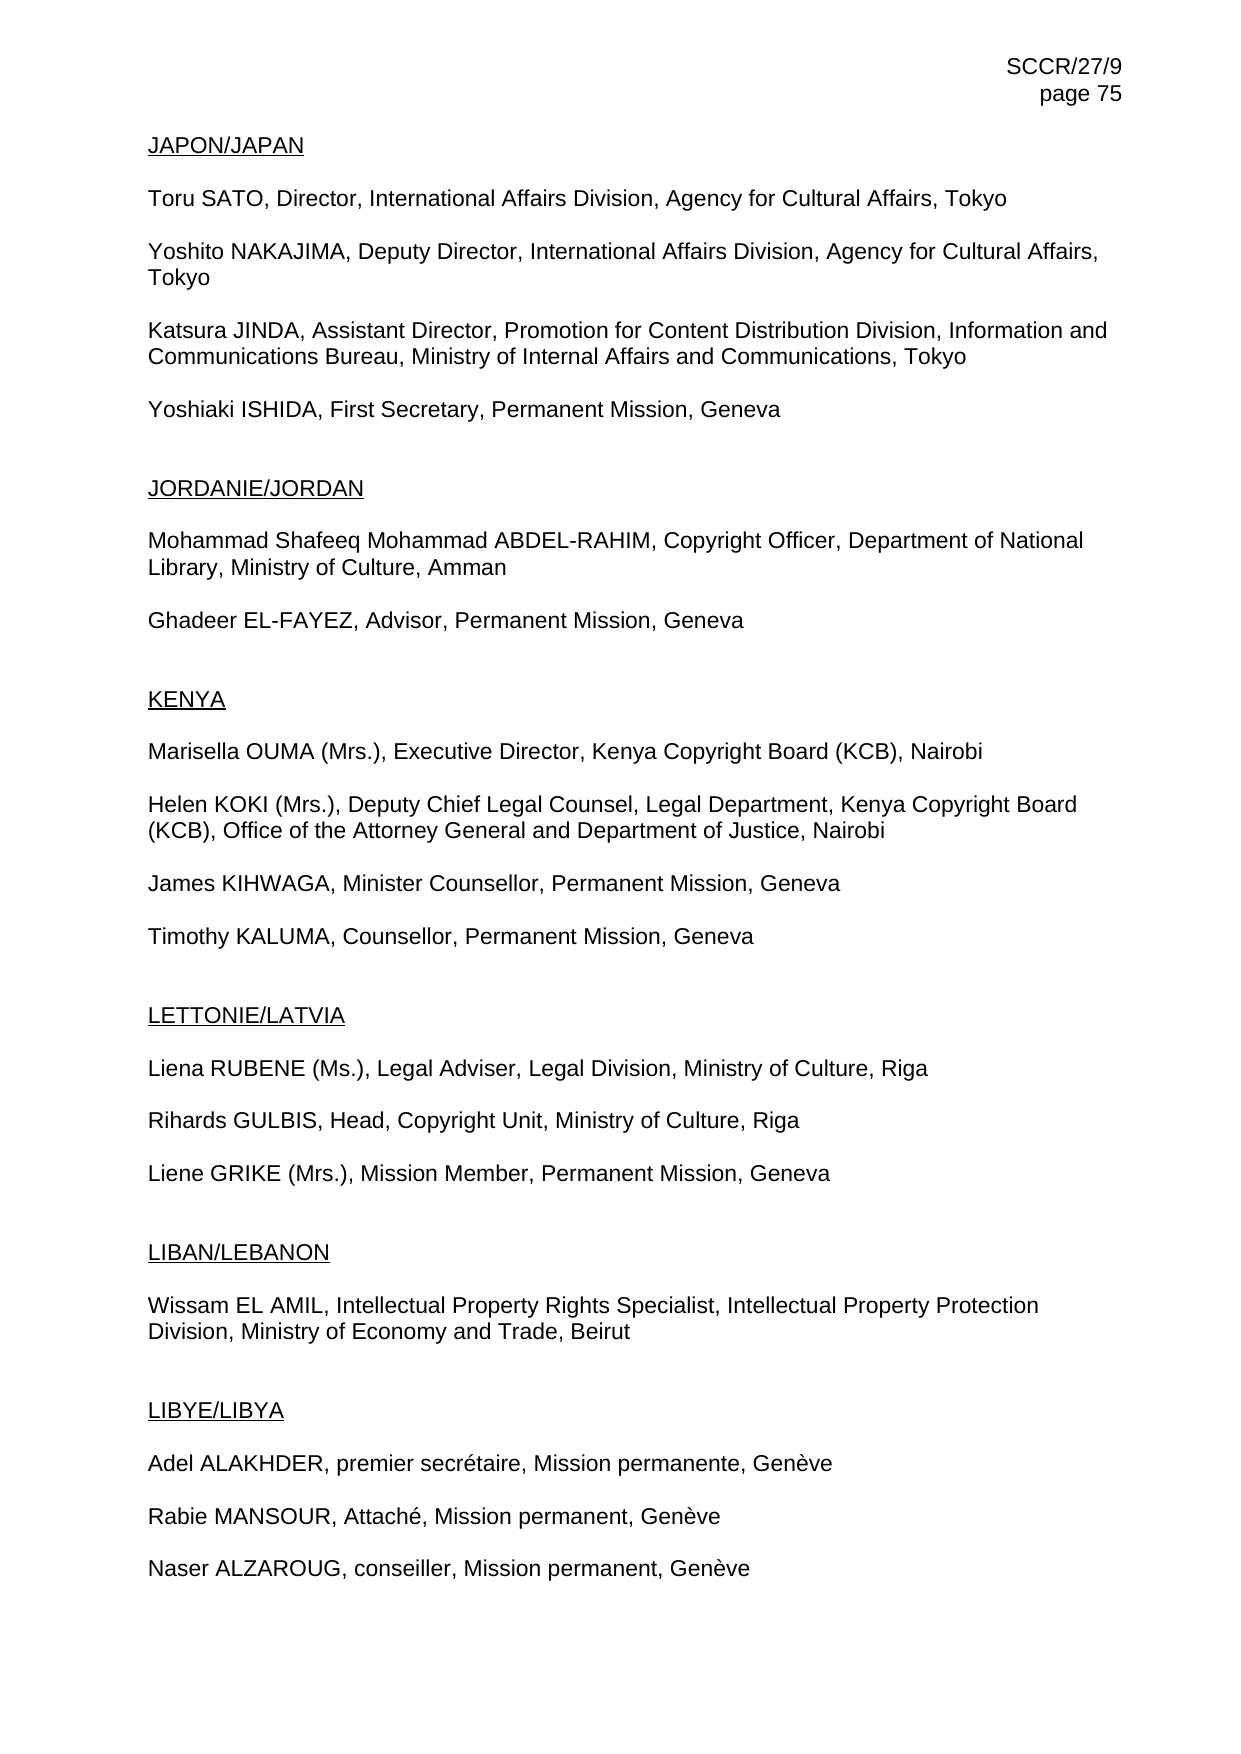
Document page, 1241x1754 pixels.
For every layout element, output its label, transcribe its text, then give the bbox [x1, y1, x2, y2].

text Rabie MANSOUR, Attaché, Mission permanent, Genève [148, 1503, 1122, 1529]
text KENYA [148, 686, 1122, 712]
text James KIHWAGA, Minister Counsellor, Permanent Mission, Geneva [148, 870, 1122, 896]
text Wissam EL AMIL, Intellectual Property Rights Specialist, Intellectual Property Protection Division, Ministry of Economy and Trade, Beirut [148, 1292, 1122, 1344]
text Marisella OUMA (Mrs.), Executive Director, Kenya Copyright Board (KCB), Nairobi [148, 738, 1122, 765]
text JAPON/JAPAN [148, 132, 1122, 158]
text LETTONIE/LATVIA [148, 1002, 1122, 1028]
text Naser ALZAROUG, conseiller, Mission permanent, Genève [148, 1555, 1122, 1582]
text Adel ALAKHDER, premier secrétaire, Mission permanente, Genève [148, 1450, 1122, 1476]
text Yoshito NAKAJIMA, Deputy Director, International Affairs Division, Agency for Cultural Affairs, Tokyo [148, 238, 1122, 290]
text LIBAN/LEBANON [148, 1239, 1122, 1265]
text Rihards GULBIS, Head, Copyright Unit, Ministry of Culture, Riga [148, 1107, 1122, 1134]
text Mohammad Shafeeq Mohammad ABDEL-RAHIM, Copyright Officer, Department of National Library, Ministry of Culture, Amman [148, 527, 1122, 580]
text Liena RUBENE (Ms.), Legal Adviser, Legal Division, Ministry of Culture, Riga [148, 1054, 1122, 1081]
text Timothy KALUMA, Counsellor, Permanent Mission, Geneva [148, 923, 1122, 949]
text Toru SATO, Director, International Affairs Division, Agency for Cultural Affairs, Tokyo [148, 185, 1122, 211]
text Yoshiaki ISHIDA, First Secretary, Permanent Mission, Geneva [148, 396, 1122, 422]
text Katsura JINDA, Assistant Director, Promotion for Content Distribution Division, Information and Communications Bureau, Ministry of Internal Affairs and Communications, Tokyo [148, 317, 1122, 369]
text Ghadeer EL-FAYEZ, Advisor, Permanent Mission, Geneva [148, 607, 1122, 633]
text JORDANIE/JORDAN [148, 475, 1122, 501]
text Liene GRIKE (Mrs.), Mission Member, Permanent Mission, Geneva [148, 1160, 1122, 1186]
text Helen KOKI (Mrs.), Deputy Chief Legal Counsel, Legal Department, Kenya Copyright Board (KCB), Office of the Attorney General and Department of Justice, Nairobi [148, 791, 1122, 844]
text LIBYE/LIBYA [148, 1397, 1122, 1423]
